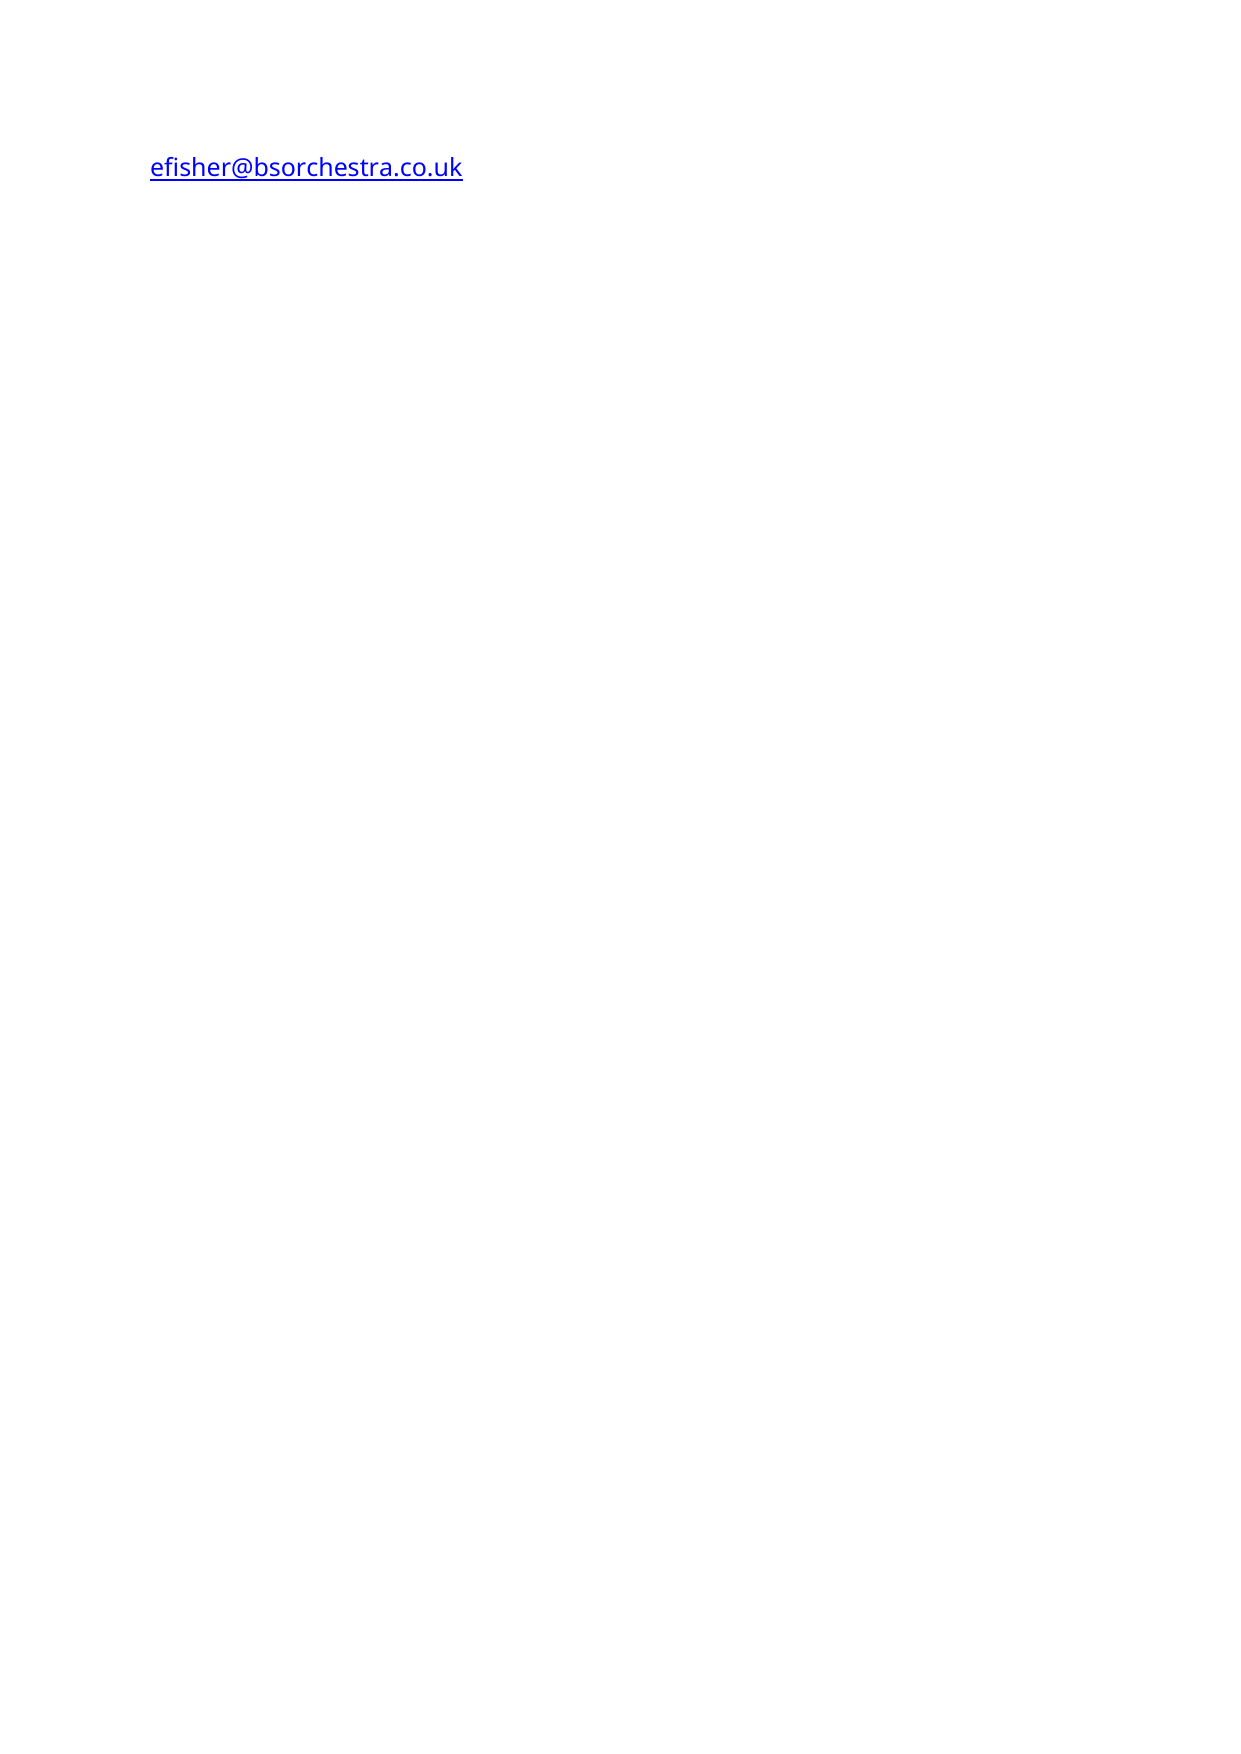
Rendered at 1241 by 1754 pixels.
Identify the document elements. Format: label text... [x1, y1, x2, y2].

text efisher@bsorchestra.co.uk [150, 150, 1090, 184]
